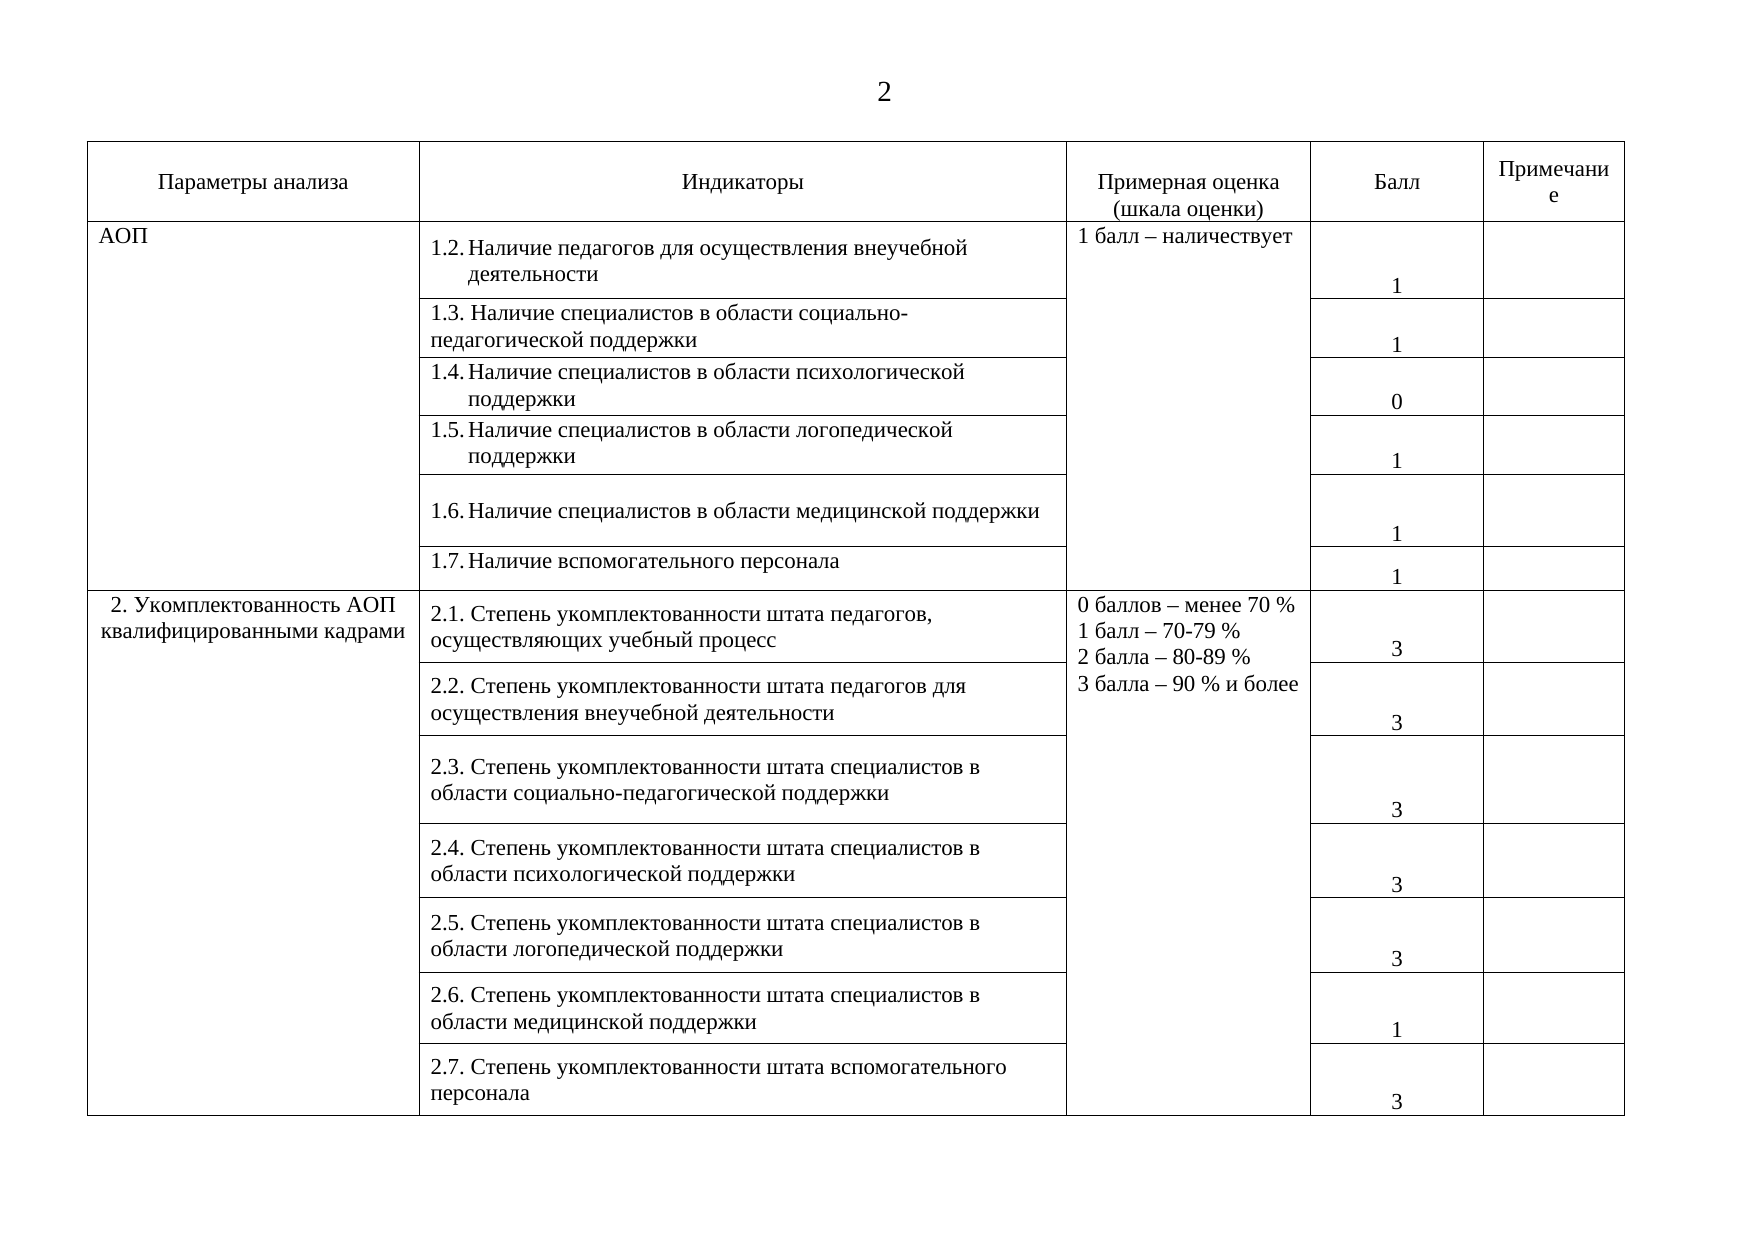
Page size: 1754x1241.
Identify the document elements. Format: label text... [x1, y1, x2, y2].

table_cell 1 [1311, 547, 1483, 589]
table_cell 2.4. Степень укомплектованности штата специалистов в области психологической поддержки [420, 824, 1066, 897]
table_header Балл [1311, 142, 1483, 221]
table_cell 1.3. Наличие специалистов в области социально-педагогической поддержки [420, 299, 1066, 357]
table_cell [1484, 973, 1624, 1043]
table_cell 1 [1311, 416, 1483, 473]
table_cell Наличие специалистов в области логопедической поддержки [420, 416, 1066, 473]
table_cell 1 [1311, 973, 1483, 1043]
table_cell 3 [1311, 736, 1483, 823]
table_cell 3 [1311, 663, 1483, 735]
table_cell Наличие специалистов в области психологической поддержки [420, 358, 1066, 415]
table_header Индикаторы [420, 142, 1066, 221]
table_cell [1484, 299, 1624, 357]
table_cell [1484, 547, 1624, 589]
table_cell 0 [1311, 358, 1483, 415]
table_cell 1 [1311, 299, 1483, 357]
table_cell Наличие вспомогательного персонала [420, 547, 1066, 589]
table_cell 2.7. Степень укомплектованности штата вспомогательного персонала [420, 1044, 1066, 1114]
table_header Примерная оценка (шкала оценки) [1067, 142, 1310, 221]
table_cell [1067, 222, 1310, 589]
table_cell [1484, 591, 1624, 662]
table_header Параметры анализа [88, 142, 419, 221]
table_cell 2.6. Степень укомплектованности штата специалистов в области медицинской поддержки [420, 973, 1066, 1043]
table_cell 3 [1311, 898, 1483, 972]
table_header Примечание [1484, 142, 1624, 221]
table_cell [1484, 222, 1624, 298]
table_cell Наличие педагогов для осуществления внеучебной деятельности [420, 222, 1066, 298]
table_cell [1484, 358, 1624, 415]
table_cell 1 [1311, 222, 1483, 298]
table_cell Наличие специалистов в области медицинской поддержки [420, 475, 1066, 546]
table_cell 3 [1311, 824, 1483, 897]
table_cell 3 [1311, 1044, 1483, 1114]
table_cell 2.1. Степень укомплектованности штата педагогов, осуществляющих учебный процесс [420, 591, 1066, 662]
table_cell [1484, 416, 1624, 473]
table_cell 2. Укомплектованность АОП квалифицированными кадрами [88, 591, 419, 1114]
table_cell [1484, 736, 1624, 823]
table_cell 2.5. Степень укомплектованности штата специалистов в области логопедической поддержки [420, 898, 1066, 972]
table_cell [1484, 1044, 1624, 1114]
table_cell 2.2. Степень укомплектованности штата педагогов для осуществления внеучебной деятельности [420, 663, 1066, 735]
table_cell 2.3. Степень укомплектованности штата специалистов в области социально-педагогической поддержки [420, 736, 1066, 823]
table_cell [1484, 663, 1624, 735]
table_cell [1484, 475, 1624, 546]
table_cell [1484, 898, 1624, 972]
table_cell [1484, 824, 1624, 897]
table_cell 1 [1311, 475, 1483, 546]
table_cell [88, 222, 419, 589]
table_cell 0 баллов – менее 70 % 1 балл – 70-79 % 2 балла – 80-89 % 3 балла – 90 % и более [1067, 591, 1310, 1114]
table_cell 3 [1311, 591, 1483, 662]
